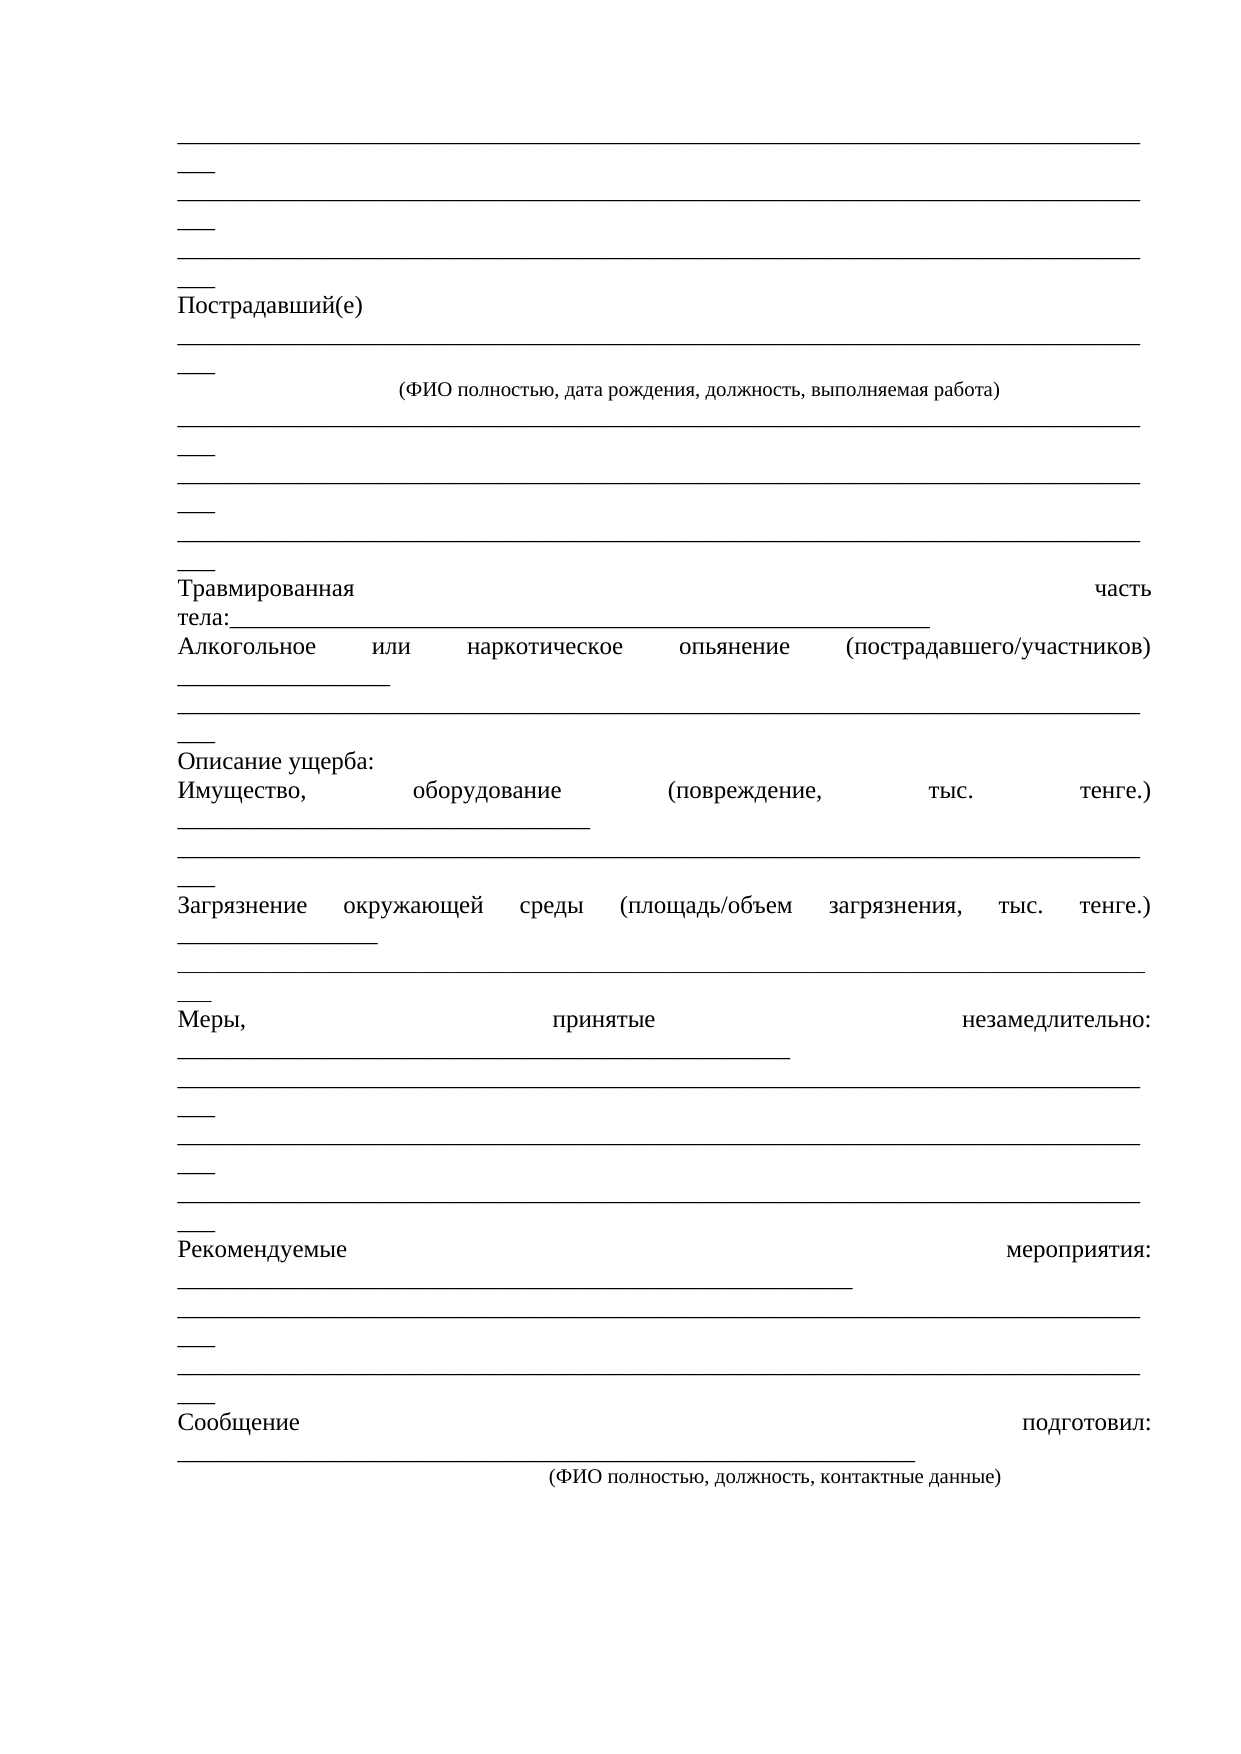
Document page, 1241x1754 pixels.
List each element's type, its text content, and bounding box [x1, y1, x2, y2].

text ________________________________________________________________________________ [177, 832, 1152, 890]
text (ФИО полностью, должность, контактные данные) [325, 1464, 1152, 1488]
text Травмированная часть тела:________________________________________________________ [177, 573, 1152, 631]
text Загрязнение окружающей среды (площадь/объем загрязнения, тыс. тенге.) ________________ [177, 890, 1152, 947]
text ________________________________________________________________________________ [177, 401, 1152, 458]
text (ФИО полностью, дата рождения, должность, выполняемая работа) [325, 377, 1152, 401]
text ________________________________________________________________________________ [177, 1292, 1152, 1349]
text Меры, принятые незамедлительно: _________________________________________________ [177, 1004, 1152, 1062]
text ________________________________________________________________________________________ [177, 947, 1152, 1004]
text Алкогольное или наркотическое опьянение (пострадавшего/участников) _________________ [177, 631, 1152, 688]
text ________________________________________________________________________________ [177, 233, 1152, 291]
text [177, 176, 1152, 233]
text ________________________________________________________________________________ [177, 1062, 1152, 1119]
text Пострадавший(е) ________________________________________________________________________________ [177, 291, 1152, 377]
text ________________________________________________________________________________ [177, 1349, 1152, 1407]
text Имущество, оборудование (повреждение, тыс. тенге.) _________________________________ [177, 775, 1152, 832]
text ________________________________________________________________________________ [177, 458, 1152, 516]
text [177, 118, 1152, 176]
text ________________________________________________________________________________ [177, 688, 1152, 746]
text ________________________________________________________________________________ [177, 516, 1152, 573]
text ________________________________________________________________________________ [177, 1119, 1152, 1177]
text Описание ущерба: [177, 746, 1152, 775]
text Сообщение подготовил: ___________________________________________________________ [177, 1407, 1152, 1464]
text ________________________________________________________________________________ [177, 1177, 1152, 1234]
text Рекомендуемые мероприятия: ______________________________________________________ [177, 1234, 1152, 1292]
